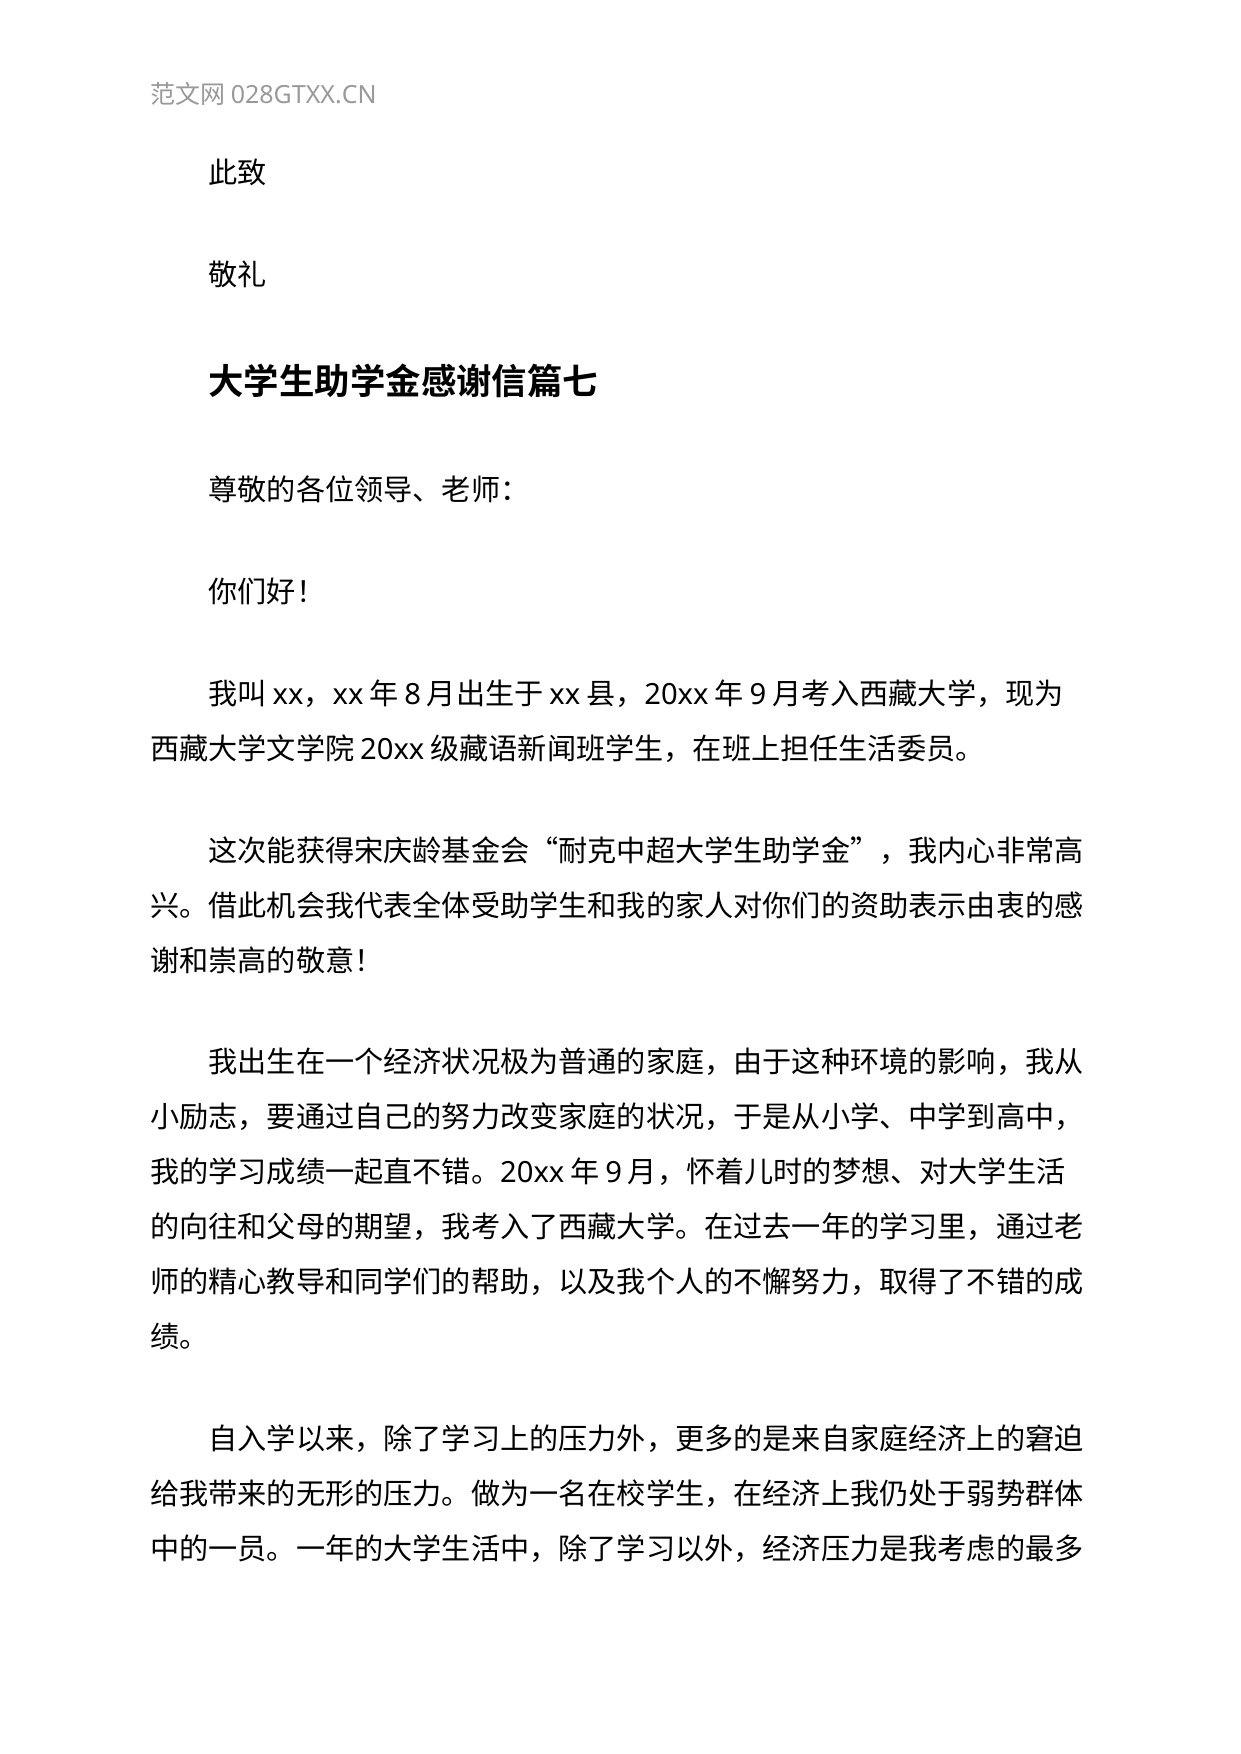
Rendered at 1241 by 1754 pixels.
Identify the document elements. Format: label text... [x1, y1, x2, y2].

text 尊敬的各位领导、老师： [150, 467, 1090, 509]
text 大学生助学金感谢信篇七 [150, 353, 1090, 405]
text 这次能获得宋庆龄基金会“耐克中超大学生助学金”，我内心非常高兴。借此机会我代表全体受助学生和我的家人对你们的资助表示由衷的感谢和崇高的敬意！ [150, 827, 1090, 979]
text 我叫xx，xx年8月出生于xx县，20xx年9月考入西藏大学，现为西藏大学文学院20xx级藏语新闻班学生，在班上担任生活委员。 [150, 671, 1090, 768]
text 我出生在一个经济状况极为普通的家庭，由于这种环境的影响，我从小励志，要通过自己的努力改变家庭的状况，于是从小学、中学到高中，我的学习成绩一起直不错。20xx年9月，怀着儿时的梦想、对大学生活的向往和父母的期望，我考入了西藏大学。在过去一年的学习里，通过老师的精心教导和同学们的帮助，以及我个人的不懈努力，取得了不错的成绩。 [150, 1039, 1090, 1356]
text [150, 1415, 1090, 1567]
text 敬礼 [150, 252, 1090, 294]
text 此致 [150, 150, 1090, 192]
text 你们好！ [150, 569, 1090, 611]
